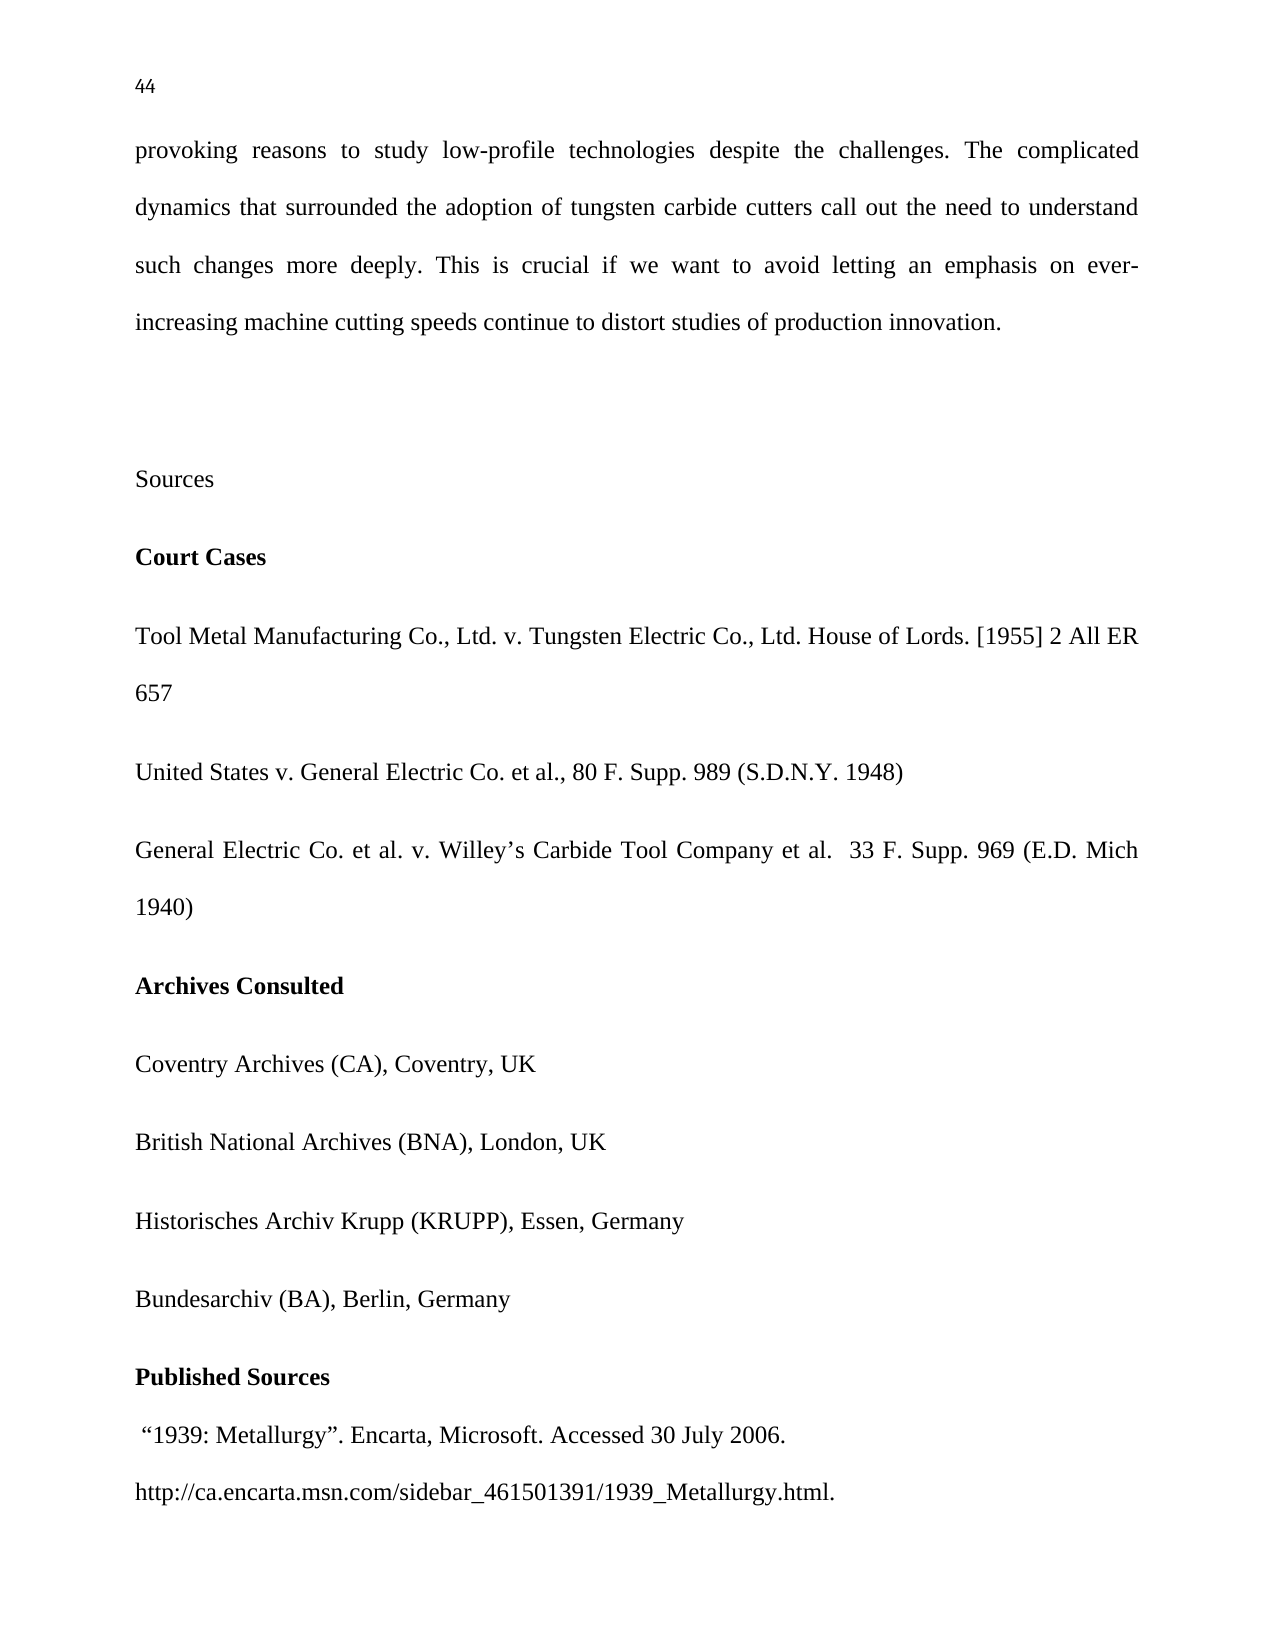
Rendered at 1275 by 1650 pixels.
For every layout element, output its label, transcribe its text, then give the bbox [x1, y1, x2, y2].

text “1939: Metallurgy”. Encarta, Microsoft. Accessed 30 July 2006. http://ca.encarta.msn.com/sidebar_461501391/1939_Metallurgy.html. [135, 1420, 1140, 1506]
text Published Sources [135, 1362, 1140, 1391]
text United States v. General Electric Co. et al., 80 F. Supp. 989 (S.D.N.Y. 1948) [135, 757, 1140, 785]
text Bundesarchiv (BA), Berlin, Germany [135, 1284, 1140, 1313]
text Tool Metal Manufacturing Co., Ltd. v. Tungsten Electric Co., Ltd. House of Lords. [1955] 2 All ER 657 [135, 621, 1140, 707]
text British National Archives (BNA), London, UK [135, 1127, 1140, 1156]
text Sources [135, 464, 1140, 493]
text Archives Consulted [135, 971, 1140, 999]
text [135, 135, 1140, 336]
text Court Cases [135, 542, 1140, 571]
text Coventry Archives (CA), Coventry, UK [135, 1049, 1140, 1078]
text Historisches Archiv Krupp (KRUPP), Essen, Germany [135, 1206, 1140, 1234]
text General Electric Co. et al. v. Willey’s Carbide Tool Company et al. 33 F. Supp. 969 (E.D. Mich 1940) [135, 835, 1140, 921]
